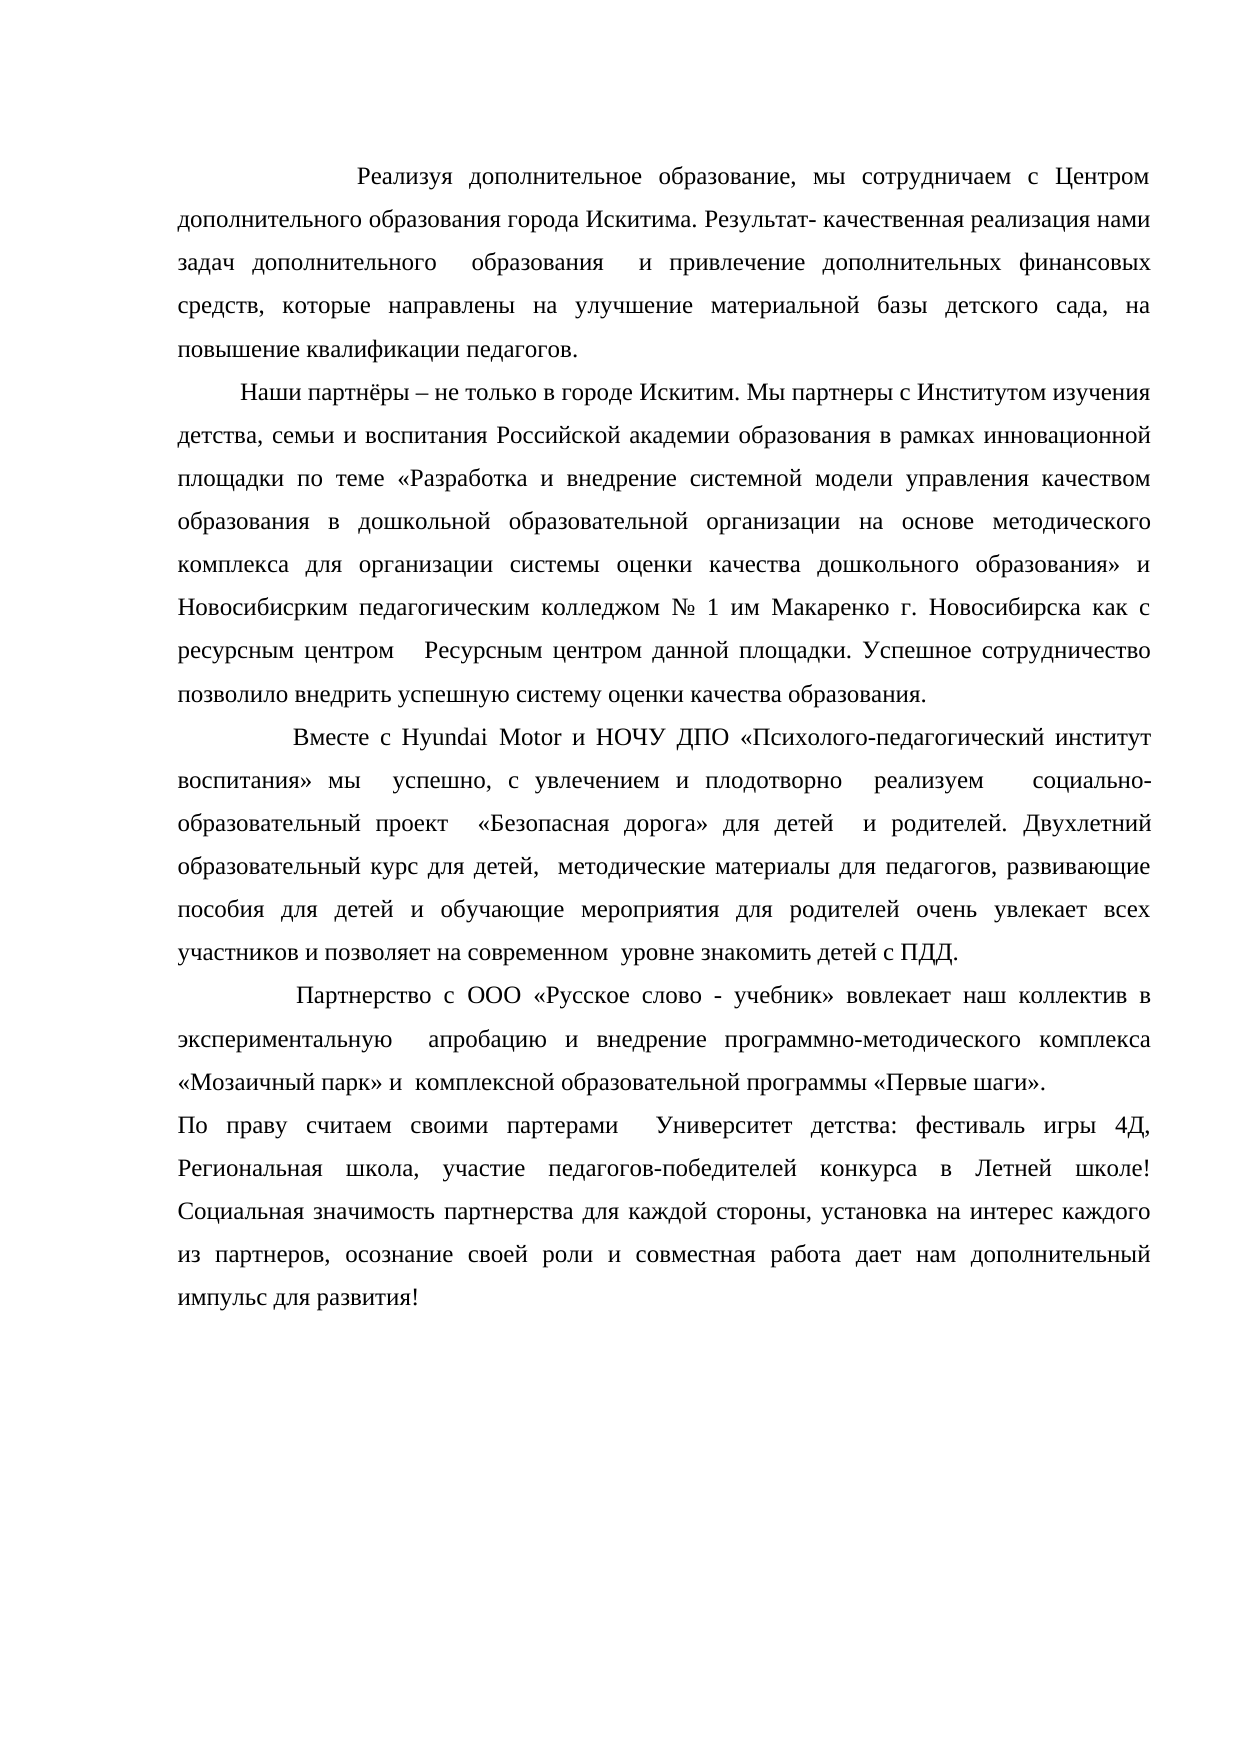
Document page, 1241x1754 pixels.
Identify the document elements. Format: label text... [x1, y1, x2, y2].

text Вместе с Hyundai Motor и НОЧУ ДПО «Психолого-педагогический институт воспитания» мы успешно, с увлечением и плодотворно реализуем социально-образовательный проект «Безопасная дорога» для детей и родителей. Двухлетний образовательный курс для детей, методические материалы для педагогов, развивающие пособия для детей и обучающие мероприятия для родителей очень увлекает всех участников и позволяет на современном уровне знакомить детей с ПДД. [177, 722, 1152, 966]
text Наши партнёры – не только в городе Искитим. Мы партнеры с Институтом изучения детства, семьи и воспитания Российской академии образования в рамках инновационной площадки по теме «Разработка и внедрение системной модели управления качеством образования в дошкольной образовательной организации на основе методического комплекса для организации системы оценки качества дошкольного образования» и Новосибисрким педагогическим колледжом № 1 им Макаренко г. Новосибирска как с ресурсным центром Ресурсным центром данной площадки. Успешное сотрудничество позволило внедрить успешную систему оценки качества образования. [177, 377, 1152, 707]
text Реализуя дополнительное образование, мы сотрудничаем с Центром дополнительного образования города Искитима. Результат- качественная реализация нами задач дополнительного образования и привлечение дополнительных финансовых средств, которые направлены на улучшение материальной базы детского сада, на повышение квалификации педагогов. [177, 161, 1152, 362]
text Партнерство с ООО «Русское слово - учебник» вовлекает наш коллектив в экспериментальную апробацию и внедрение программно-методического комплекса «Мозаичный парк» и комплексной образовательной программы «Первые шаги». [177, 981, 1152, 1096]
text По праву считаем своими партерами Университет детства: фестиваль игры 4Д, Региональная школа, участие педагогов-победителей конкурса в Летней школе! Социальная значимость партнерства для каждой стороны, установка на интерес каждого из партнеров, осознание своей роли и совместная работа дает нам дополнительный импульс для развития! [177, 1110, 1152, 1311]
